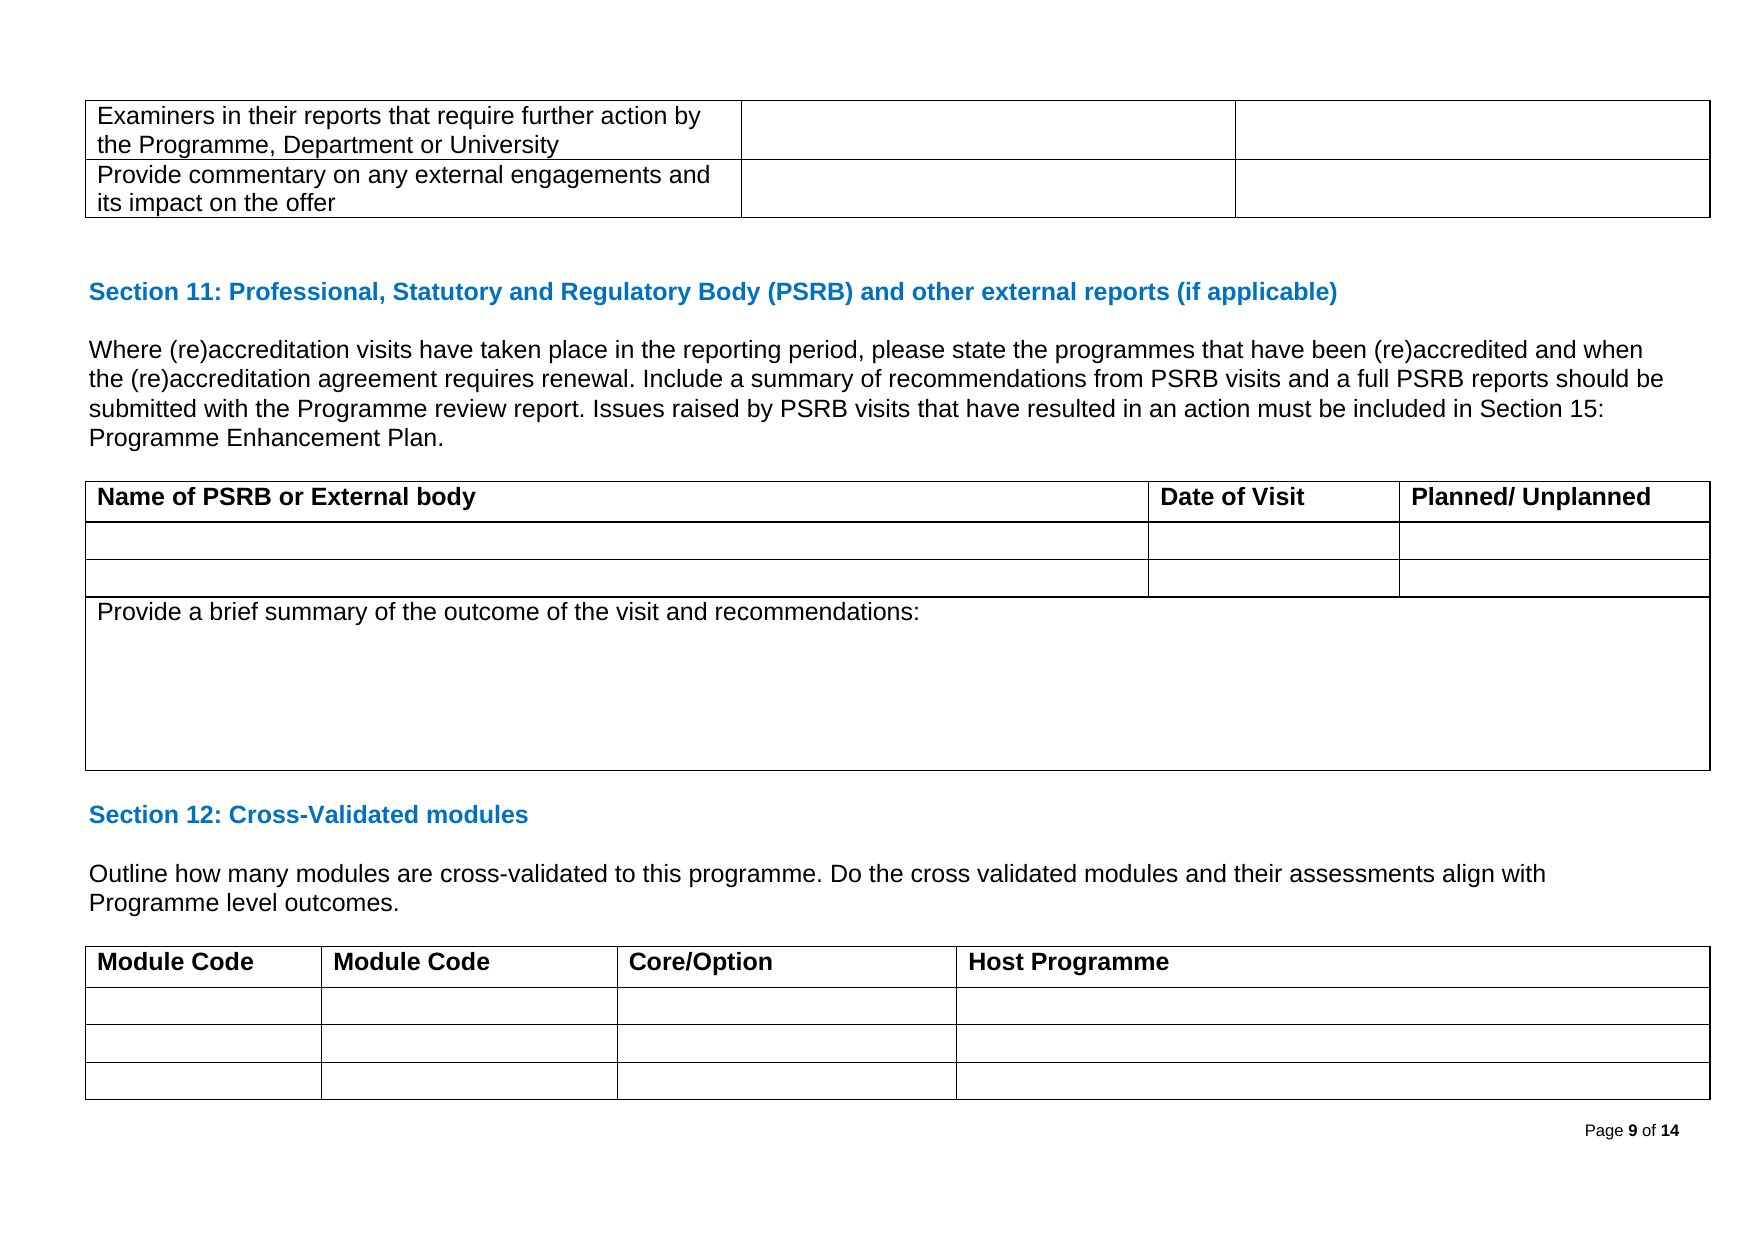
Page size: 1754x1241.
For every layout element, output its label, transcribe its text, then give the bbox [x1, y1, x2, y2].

table_cell [742, 160, 1235, 217]
table_cell [1149, 560, 1399, 596]
table_header Core/Option [618, 947, 956, 987]
text Outline how many modules are cross-validated to this programme. Do the cross validated modules and their assessments align with Programme level outcomes. [89, 858, 1679, 917]
table_cell [957, 1025, 1709, 1062]
table_cell [618, 1063, 956, 1099]
table_header Host Programme [957, 947, 1709, 987]
text Section 12: Cross-Validated modules [89, 800, 1679, 829]
table_cell [322, 1025, 617, 1062]
table_cell [86, 560, 1148, 596]
table_cell [1400, 523, 1709, 559]
table_cell [1236, 160, 1709, 217]
table_header Module Code [322, 947, 617, 987]
text Section 11: Professional, Statutory and Regulatory Body (PSRB) and other external reports (if applicable) [89, 277, 1679, 306]
table_header Module Code [86, 947, 321, 987]
table_cell [86, 1063, 321, 1099]
table_cell [1149, 523, 1399, 559]
table_cell Provide a brief summary of the outcome of the visit and recommendations: [86, 598, 1709, 770]
table_cell [618, 988, 956, 1024]
table_cell [322, 1063, 617, 1099]
table_cell [618, 1025, 956, 1062]
table_cell [86, 523, 1148, 559]
table_header Planned/ Unplanned [1400, 482, 1709, 521]
table_cell [957, 1063, 1709, 1099]
table_cell [1236, 101, 1709, 159]
table_cell [957, 988, 1709, 1024]
table_header Name of PSRB or External body [86, 482, 1148, 521]
table_cell [1400, 560, 1709, 596]
table_cell [86, 988, 321, 1024]
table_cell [86, 101, 741, 159]
table_cell [322, 988, 617, 1024]
text Where (re)accreditation visits have taken place in the reporting period, please state the programmes that have been (re)accredited and when the (re)accreditation agreement requires renewal. Include a summary of recommendations from PSRB visits and a full PSRB reports should be submitted with the Programme review report. Issues raised by PSRB visits that have resulted in an action must be included in Section 15: Programme Enhancement Plan. [89, 335, 1679, 452]
table_cell Provide commentary on any external engagements and its impact on the offer [86, 160, 741, 217]
table_cell [86, 1025, 321, 1062]
table_cell [742, 101, 1235, 159]
table_header Date of Visit [1149, 482, 1399, 521]
